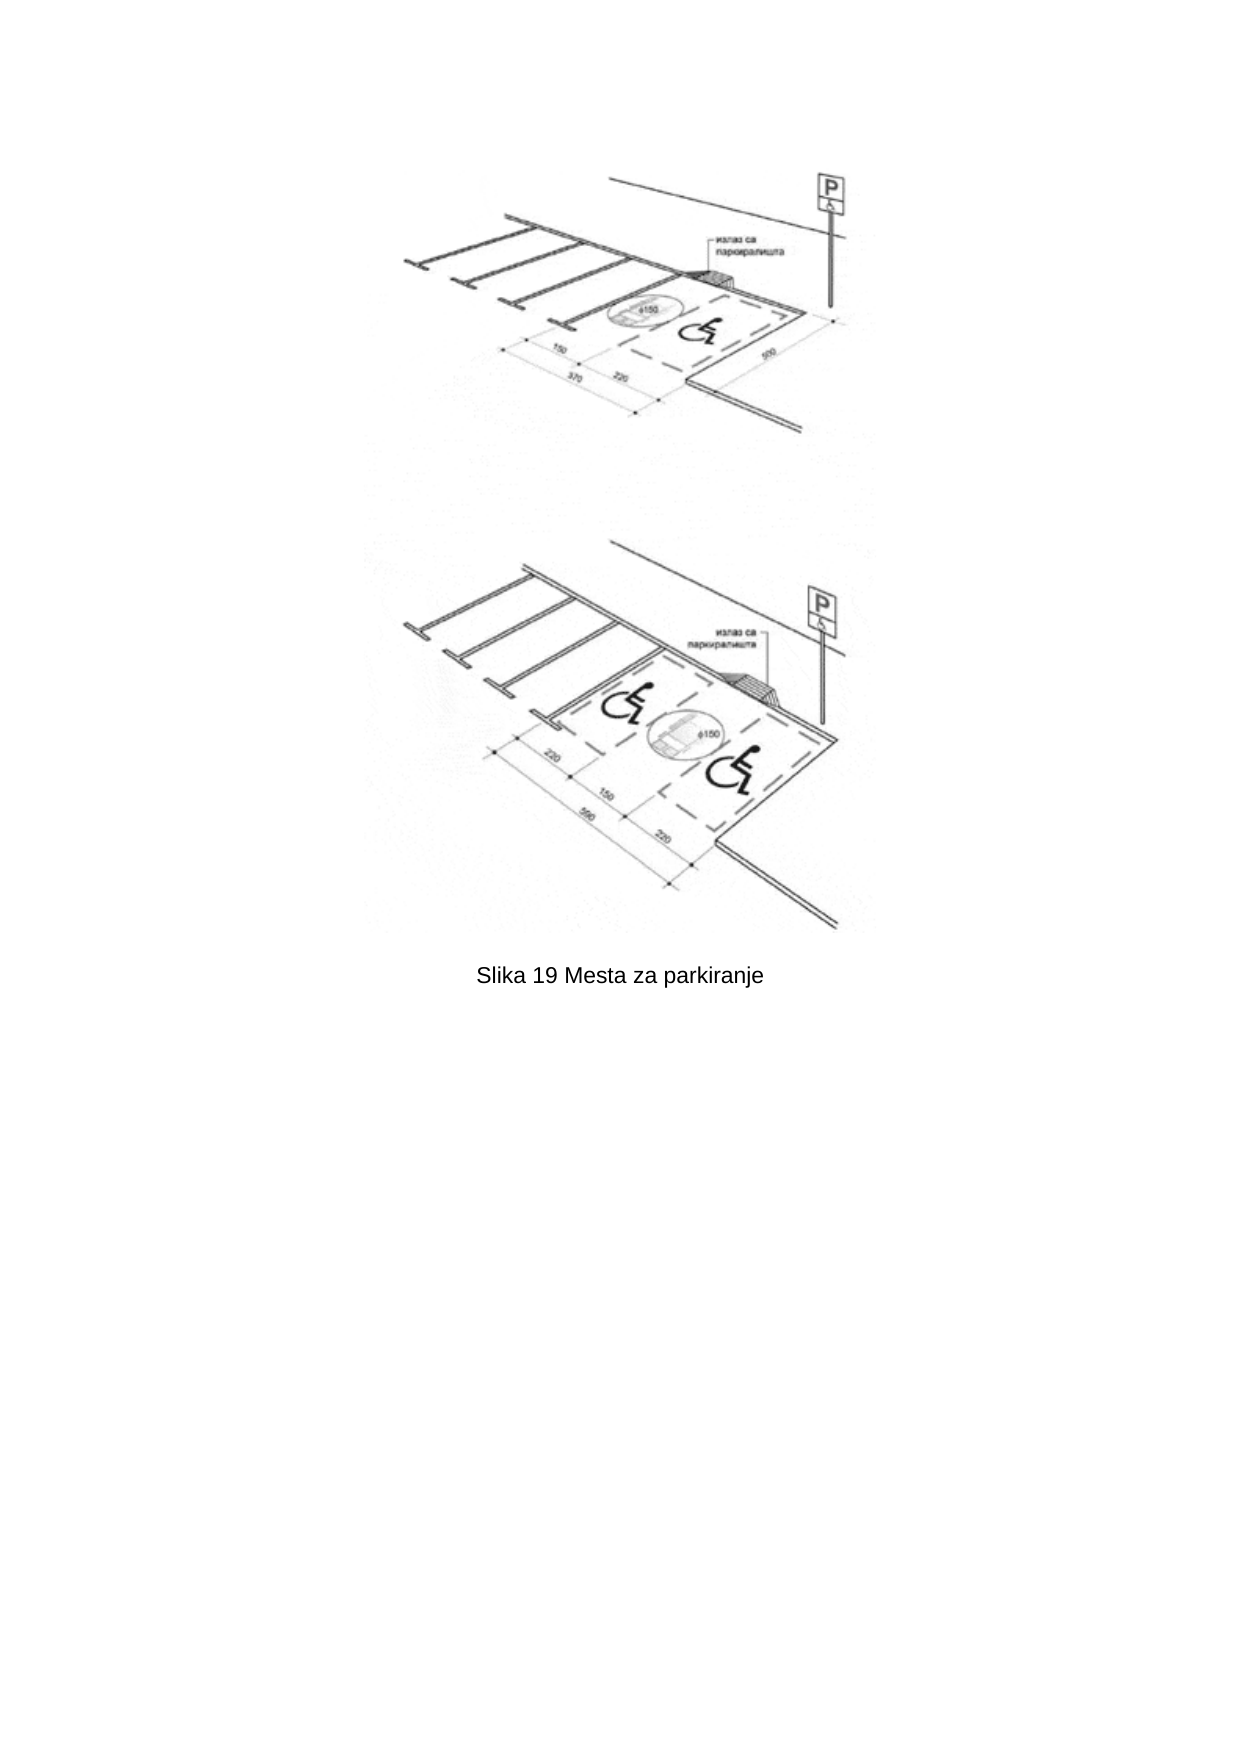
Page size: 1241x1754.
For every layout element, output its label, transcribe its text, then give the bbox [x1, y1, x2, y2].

text Slika 19 Mesta za parkiranje [150, 962, 1090, 988]
picture [363, 150, 877, 933]
